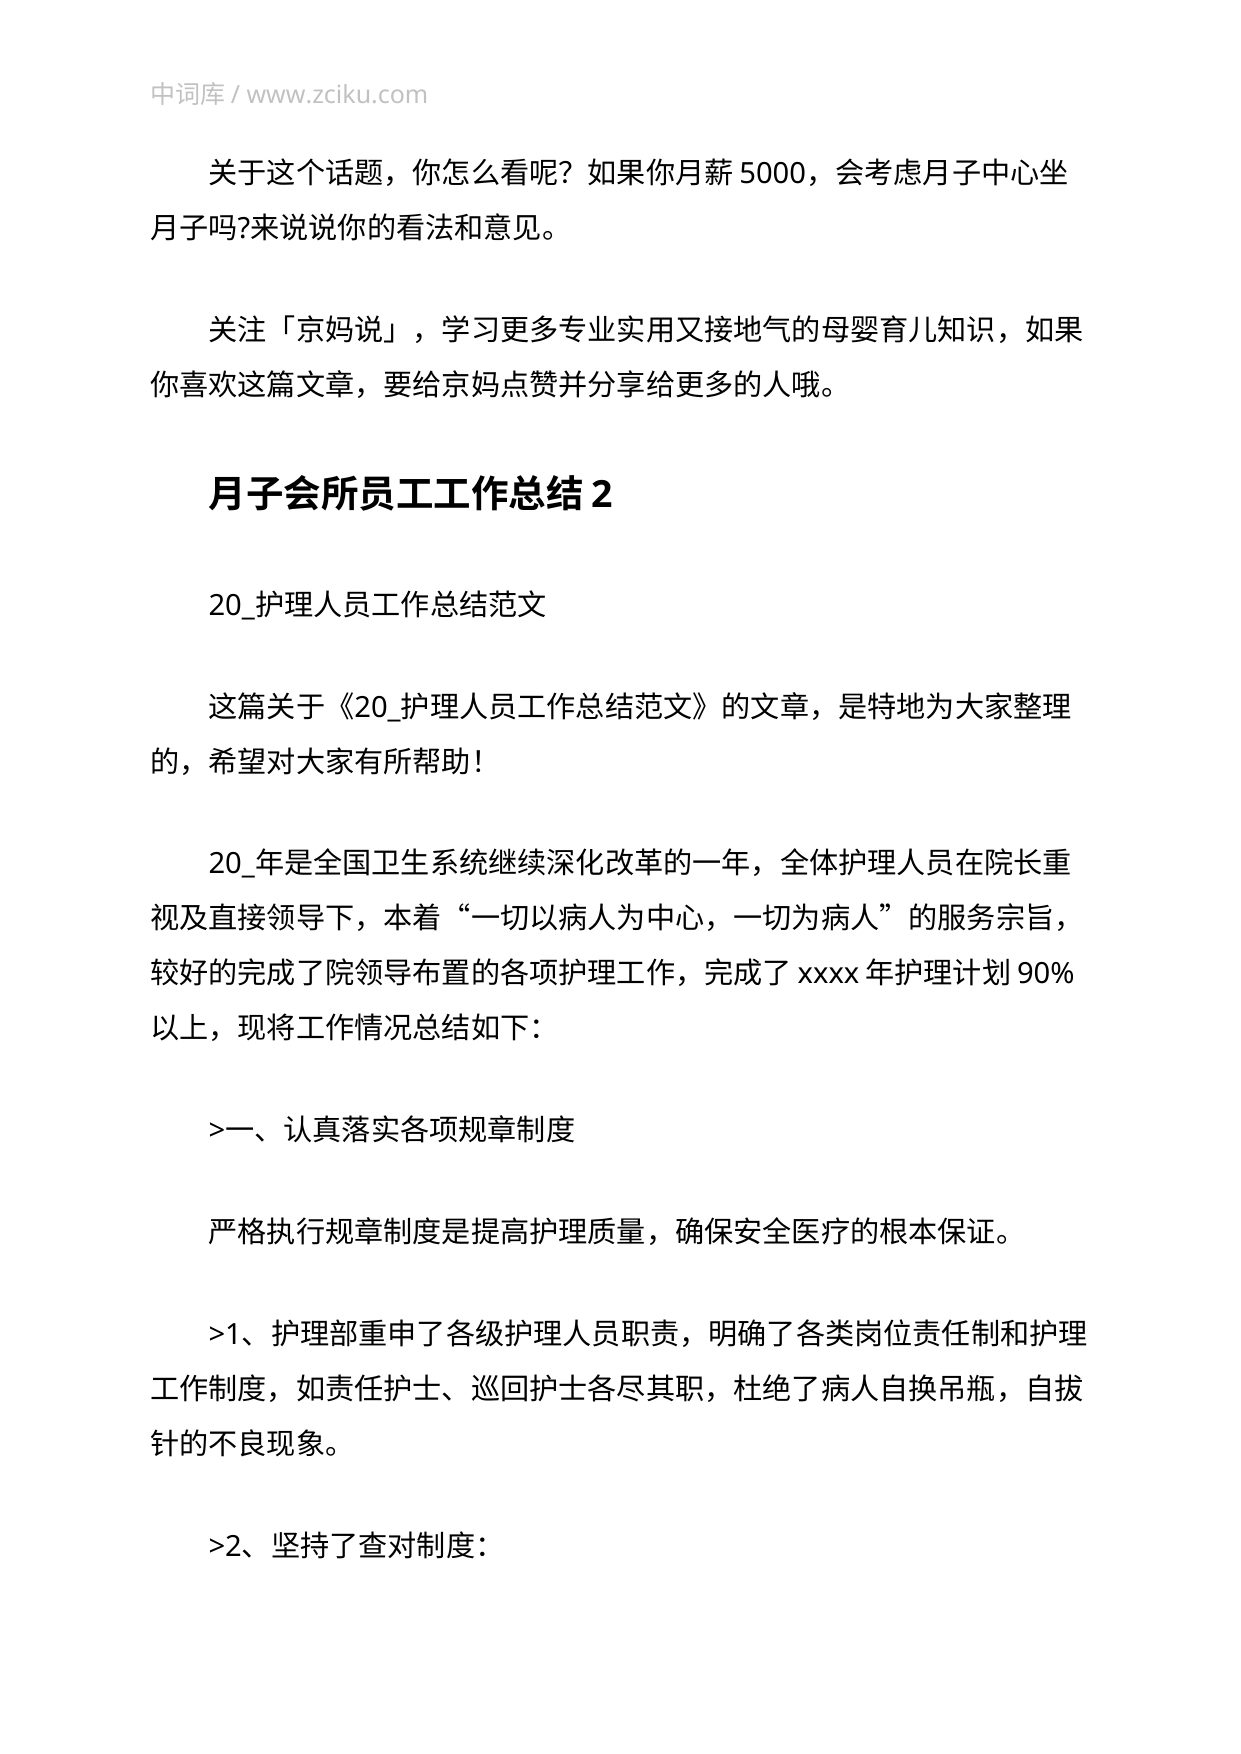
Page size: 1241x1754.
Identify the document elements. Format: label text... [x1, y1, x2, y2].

text >1、护理部重申了各级护理人员职责，明确了各类岗位责任制和护理工作制度，如责任护士、巡回护士各尽其职，杜绝了病人自换吊瓶，自拔针的不良现象。 [150, 1310, 1090, 1463]
text 关注「京妈说」，学习更多专业实用又接地气的母婴育儿知识，如果你喜欢这篇文章，要给京妈点赞并分享给更多的人哦。 [150, 307, 1090, 404]
text 严格执行规章制度是提高护理质量，确保安全医疗的根本保证。 [150, 1209, 1090, 1251]
text 20_年是全国卫生系统继续深化改革的一年，全体护理人员在院长重视及直接领导下，本着“一切以病人为中心，一切为病人”的服务宗旨，较好的完成了院领导布置的各项护理工作，完成了xxxx年护理计划90%以上，现将工作情况总结如下： [150, 840, 1090, 1047]
text >一、认真落实各项规章制度 [150, 1107, 1090, 1149]
text 月子会所员工工作总结2 [150, 464, 1090, 518]
text >2、坚持了查对制度： [150, 1522, 1090, 1564]
text 20_护理人员工作总结范文 [150, 581, 1090, 624]
text 这篇关于《20_护理人员工作总结范文》的文章，是特地为大家整理的，希望对大家有所帮助！ [150, 683, 1090, 781]
text 关于这个话题，你怎么看呢？如果你月薪5000，会考虑月子中心坐月子吗?来说说你的看法和意见。 [150, 150, 1090, 247]
